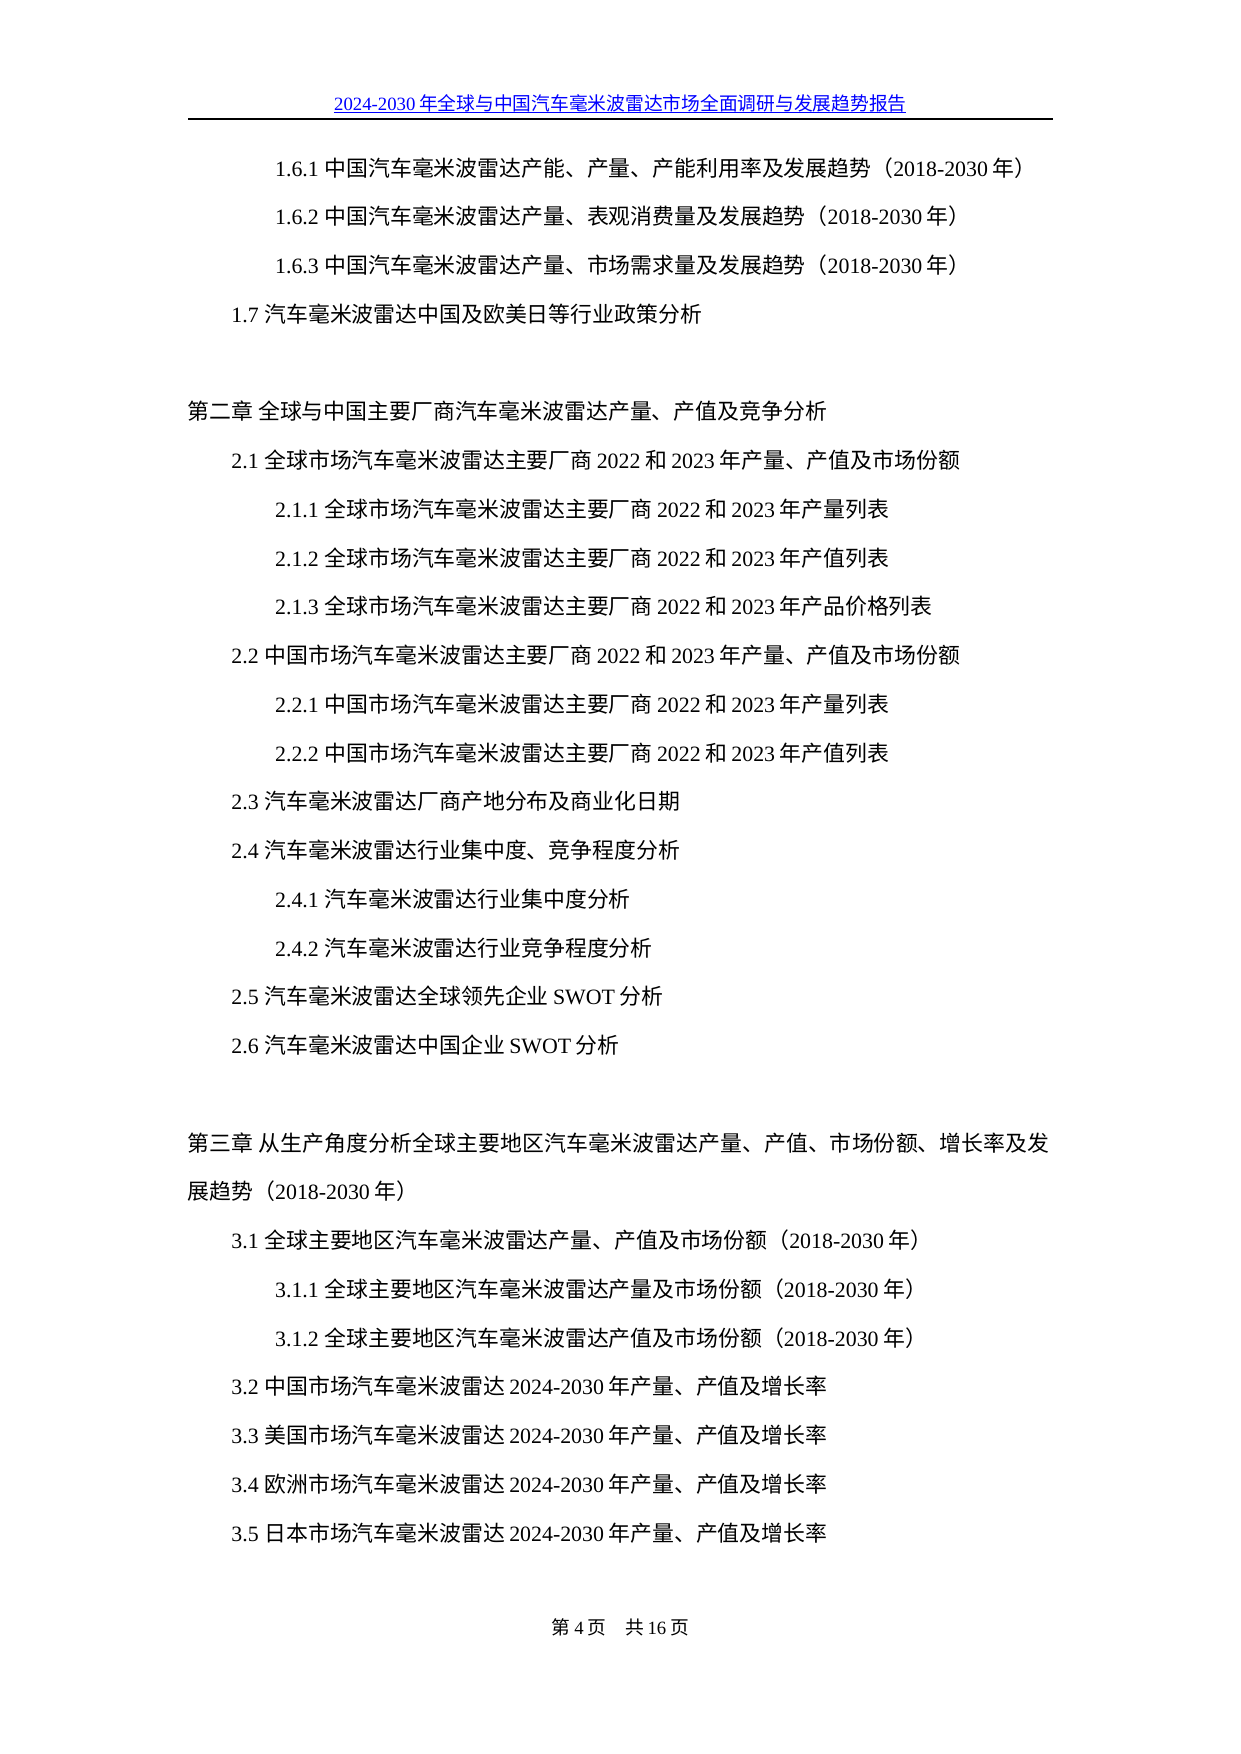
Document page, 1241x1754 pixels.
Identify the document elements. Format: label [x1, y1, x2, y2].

text [187, 150, 1053, 1548]
